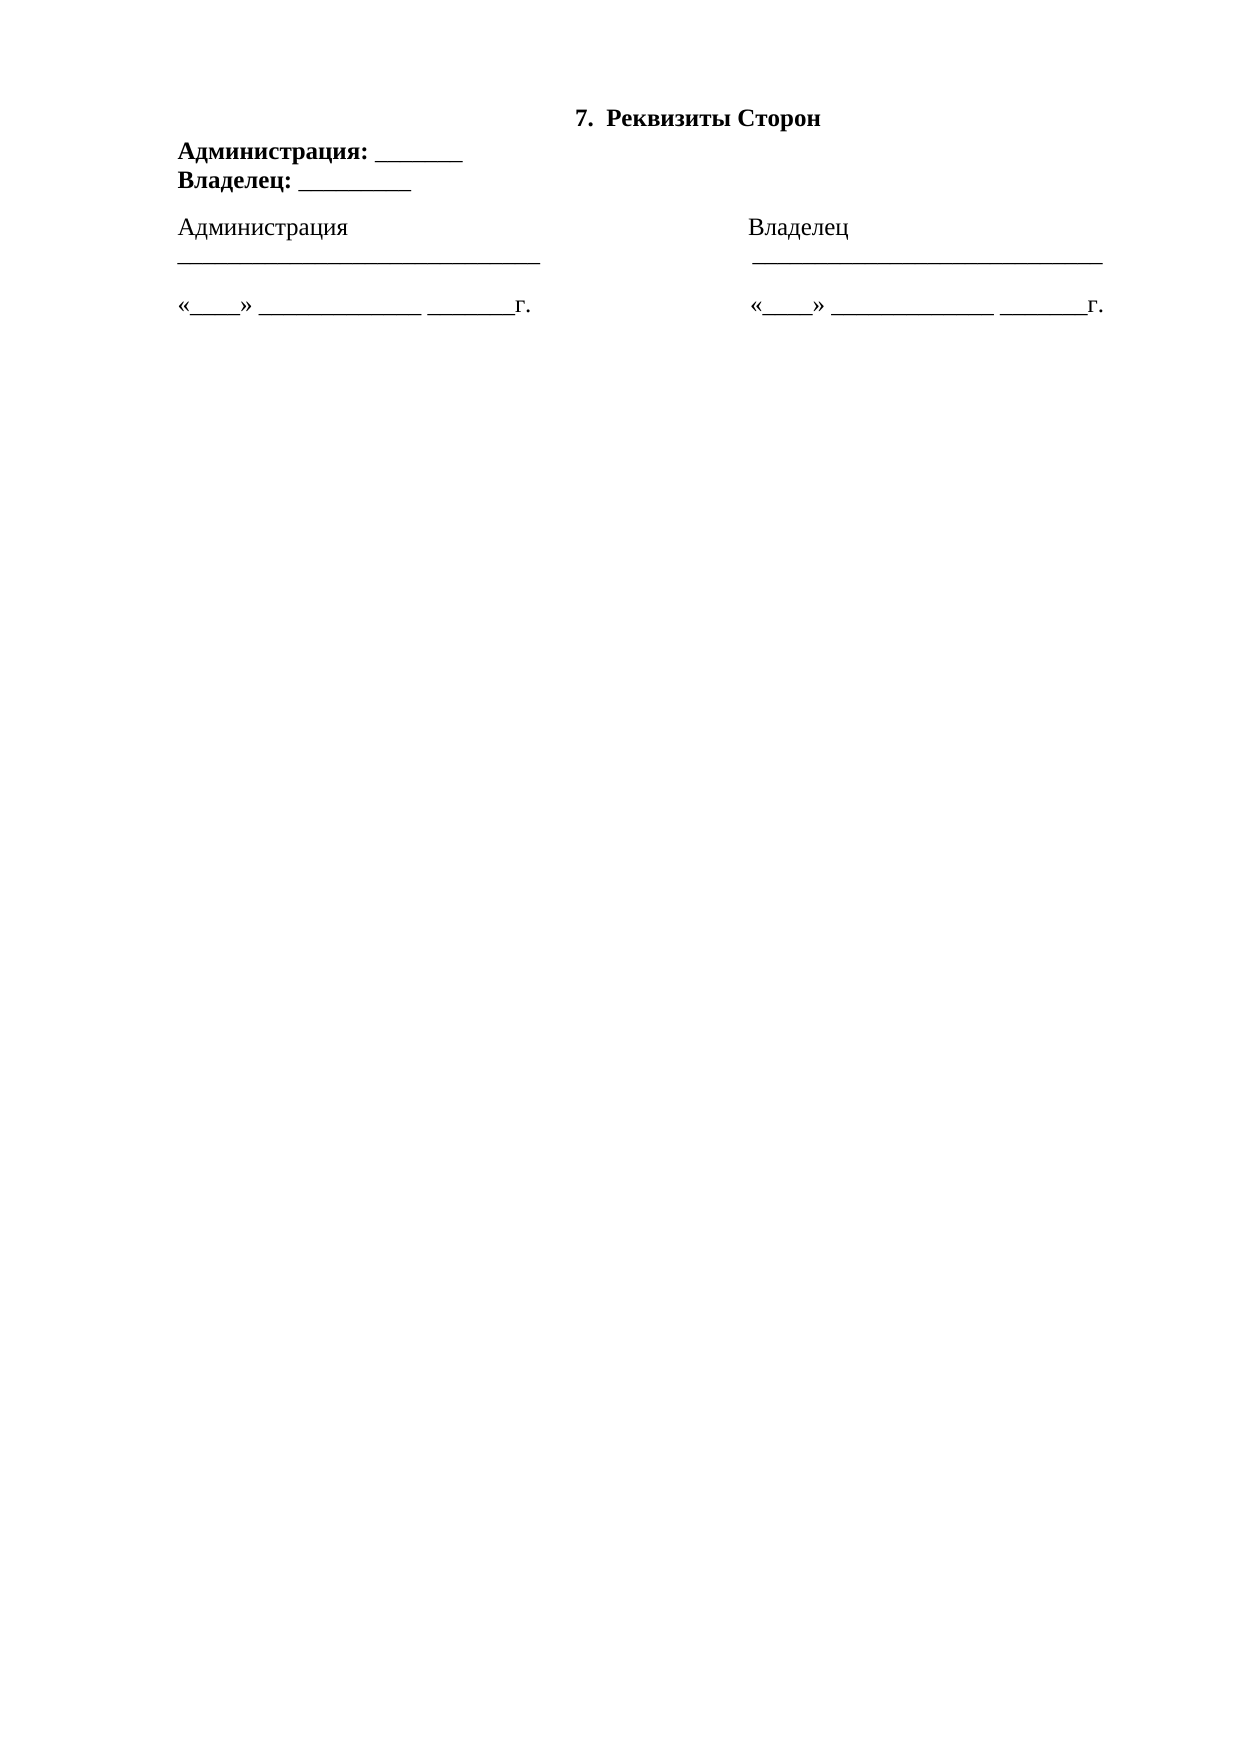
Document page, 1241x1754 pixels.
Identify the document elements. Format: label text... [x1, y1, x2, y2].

list _____________________________ ____________________________ [177, 241, 1181, 266]
list «____» _____________ _______г. «____» _____________ _______г. [177, 266, 1181, 317]
text Администрация: _______ [177, 136, 1181, 165]
text 7. Реквизиты Сторон [214, 103, 1181, 132]
text Владелец: _________ [177, 165, 1181, 194]
text Администрация Владелец [177, 215, 1181, 241]
